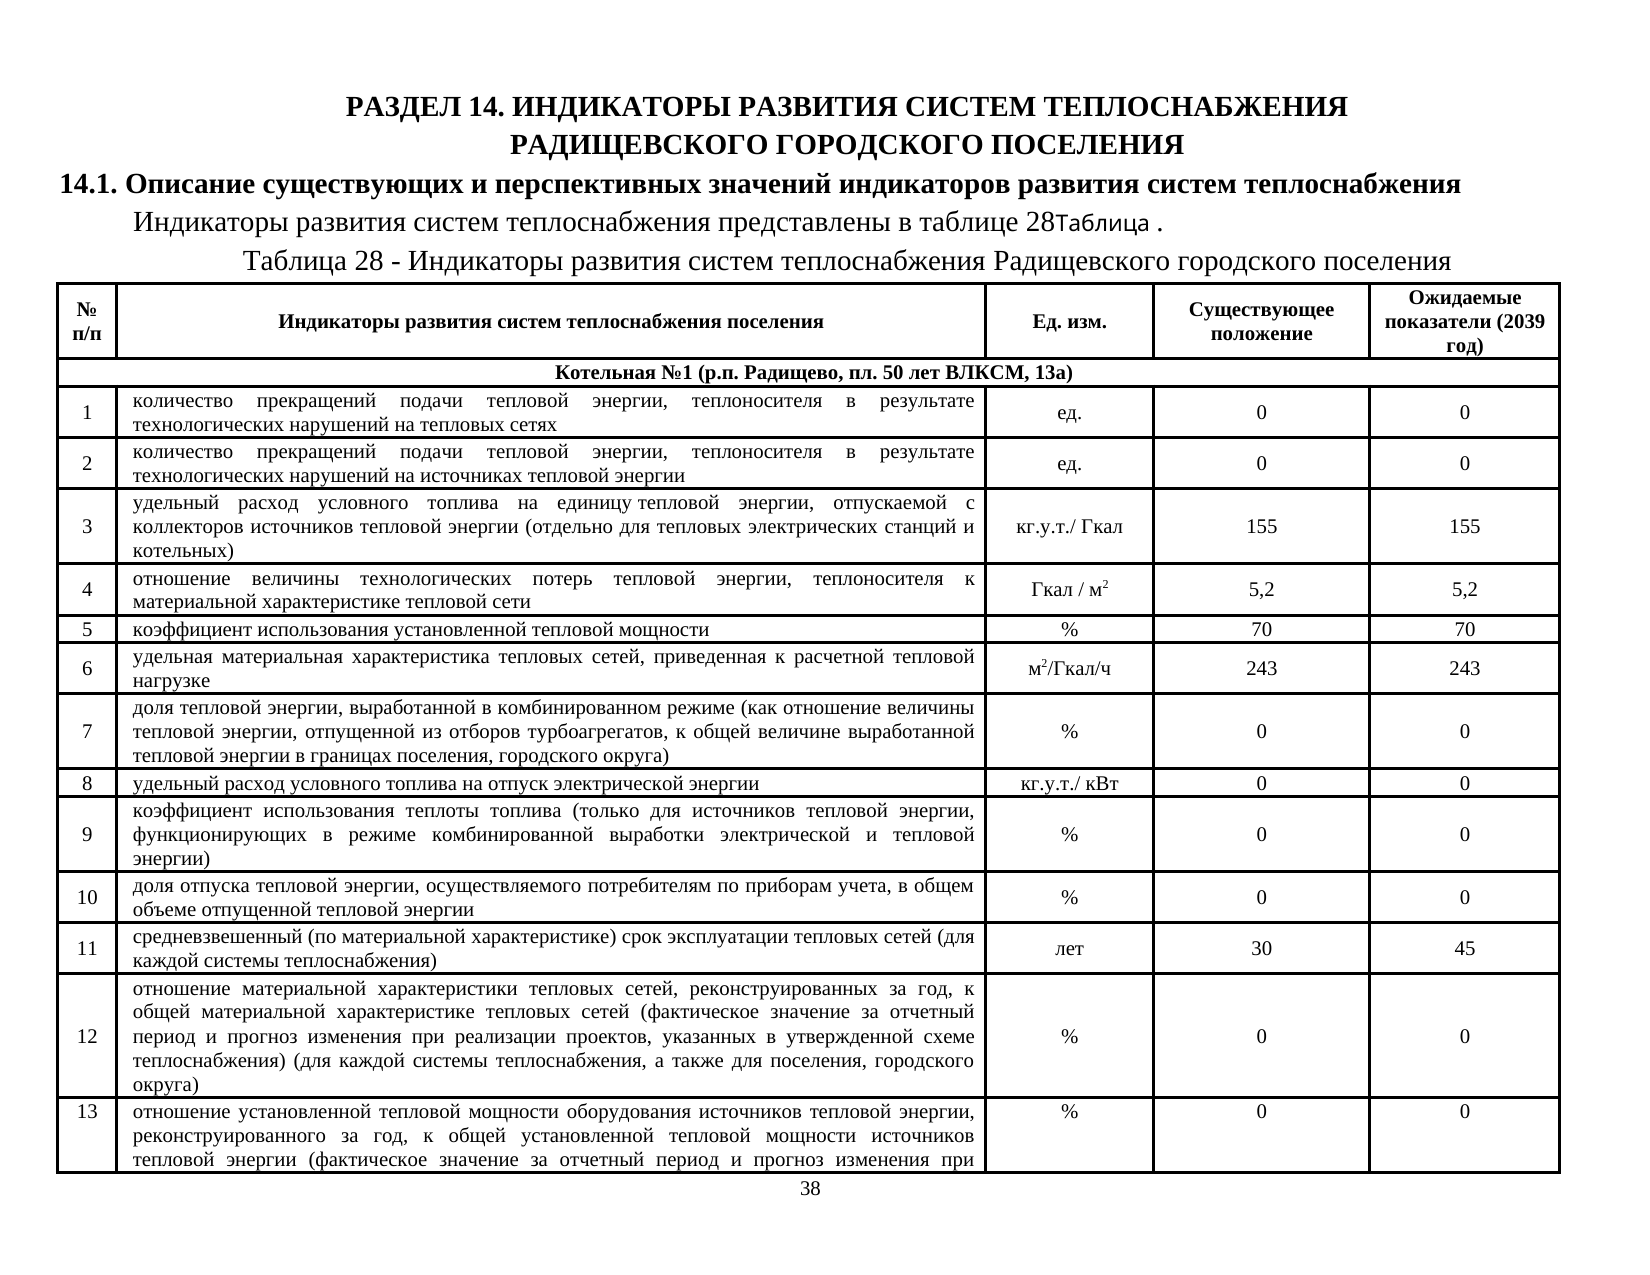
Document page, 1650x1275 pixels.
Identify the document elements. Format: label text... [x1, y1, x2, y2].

table_cell удельный расход условного топлива на отпуск электрической энергии [118, 770, 984, 794]
table_cell 243 [1155, 644, 1368, 692]
table_cell 0 [1155, 1099, 1368, 1171]
table_cell 9 [59, 798, 115, 870]
table_cell 10 [59, 873, 115, 921]
table_cell коэффициент использования установленной тепловой мощности [118, 617, 984, 641]
table_header Ед. изм. [987, 285, 1152, 357]
table_cell 0 [1371, 798, 1558, 870]
table_cell % [987, 695, 1152, 767]
table_cell 2 [59, 439, 115, 487]
text РАДИЩЕВСКОГО ГОРОДСКОГО ПОСЕЛЕНИЯ [59, 127, 1561, 161]
table_cell 4 [59, 565, 115, 613]
table_cell Гкал / м2 [987, 565, 1152, 613]
table_header № п/п [59, 285, 115, 357]
table_cell 70 [1155, 617, 1368, 641]
text 14.1. Описание существующих и перспективных значений индикаторов развития систем теплоснабжения [59, 166, 1561, 199]
table_cell ед. [987, 439, 1152, 487]
table_cell 70 [1371, 617, 1558, 641]
table_cell 0 [1371, 388, 1558, 436]
table_cell кг.у.т./ кВт [987, 770, 1152, 794]
table_cell количество прекращений подачи тепловой энергии, теплоносителя в результате технологических нарушений на источниках тепловой энергии [118, 439, 984, 487]
table_cell 0 [1371, 975, 1558, 1096]
table_cell ед. [987, 388, 1152, 436]
table_cell 0 [1371, 439, 1558, 487]
table_cell 0 [1371, 873, 1558, 921]
table_cell 11 [59, 924, 115, 972]
table_cell 12 [59, 975, 115, 1096]
table_cell 0 [1371, 770, 1558, 794]
table_cell средневзвешенный (по материальной характеристике) срок эксплуатации тепловых сетей (для каждой системы теплоснабжения) [118, 924, 984, 972]
table_cell доля тепловой энергии, выработанной в комбинированном режиме (как отношение величины тепловой энергии, отпущенной из отборов турбоагрегатов, к общей величине выработанной тепловой энергии в границах поселения, городского округа) [118, 695, 984, 767]
table_cell 155 [1155, 490, 1368, 562]
table_cell 0 [1155, 439, 1368, 487]
table_cell 5,2 [1155, 565, 1368, 613]
table_cell 0 [1155, 695, 1368, 767]
table_cell отношение величины технологических потерь тепловой энергии, теплоносителя к материальной характеристике тепловой сети [118, 565, 984, 613]
table_cell % [987, 617, 1152, 641]
table_cell 155 [1371, 490, 1558, 562]
table_cell количество прекращений подачи тепловой энергии, теплоносителя в результате технологических нарушений на тепловых сетях [118, 388, 984, 436]
text Таблица 28 - Индикаторы развития систем теплоснабжения Радищевского городского поселения [59, 243, 1561, 277]
table_cell доля отпуска тепловой энергии, осуществляемого потребителям по приборам учета, в общем объеме отпущенной тепловой энергии [118, 873, 984, 921]
table_cell 30 [1155, 924, 1368, 972]
table_cell % [987, 975, 1152, 1096]
table_cell 0 [1155, 770, 1368, 794]
table_cell % [987, 798, 1152, 870]
table_cell % [987, 1099, 1152, 1171]
text РАЗДЕЛ 14. ИНДИКАТОРЫ РАЗВИТИЯ СИСТЕМ ТЕПЛОСНАБЖЕНИЯ [59, 89, 1561, 122]
table_cell кг.у.т./ Гкал [987, 490, 1152, 562]
table_cell 0 [1371, 695, 1558, 767]
table_cell 243 [1371, 644, 1558, 692]
table_cell 0 [1155, 798, 1368, 870]
table_cell м2/Гкал/ч [987, 644, 1152, 692]
table_cell 5,2 [1371, 565, 1558, 613]
table_cell 0 [1155, 873, 1368, 921]
table_cell Котельная №1 (р.п. Радищево, пл. 50 лет ВЛКСМ, 13а) [59, 360, 1558, 384]
table_cell 8 [59, 770, 115, 794]
table_cell 45 [1371, 924, 1558, 972]
table_cell 3 [59, 490, 115, 562]
table_cell 13 [59, 1099, 115, 1171]
table_cell 1 [59, 388, 115, 436]
table_cell 7 [59, 695, 115, 767]
table_cell 0 [1155, 975, 1368, 1096]
table_cell удельная материальная характеристика тепловых сетей, приведенная к расчетной тепловой нагрузке [118, 644, 984, 692]
table_header Индикаторы развития систем теплоснабжения поселения [118, 285, 984, 357]
table_cell отношение материальной характеристики тепловых сетей, реконструированных за год, к общей материальной характеристике тепловых сетей (фактическое значение за отчетный период и прогноз изменения при реализации проектов, указанных в утвержденной схеме теплоснабжения) (для каждой системы теплоснабжения, а также для поселения, городского округа) [118, 975, 984, 1096]
table_cell коэффициент использования теплоты топлива (только для источников тепловой энергии, функционирующих в режиме комбинированной выработки электрической и тепловой энергии) [118, 798, 984, 870]
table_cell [118, 1099, 984, 1171]
text Индикаторы развития систем теплоснабжения представлены в таблице 28Таблица . [59, 204, 1561, 238]
table_header Ожидаемые показатели (2039 год) [1371, 285, 1558, 357]
table_cell % [987, 873, 1152, 921]
table_cell 0 [1371, 1099, 1558, 1171]
table_header Существующее положение [1155, 285, 1368, 357]
table_cell удельный расход условного топлива на единицу тепловой энергии, отпускаемой с коллекторов источников тепловой энергии (отдельно для тепловых электрических станций и котельных) [118, 490, 984, 562]
table_cell 5 [59, 617, 115, 641]
table_cell лет [987, 924, 1152, 972]
table_cell 6 [59, 644, 115, 692]
table_cell 0 [1155, 388, 1368, 436]
